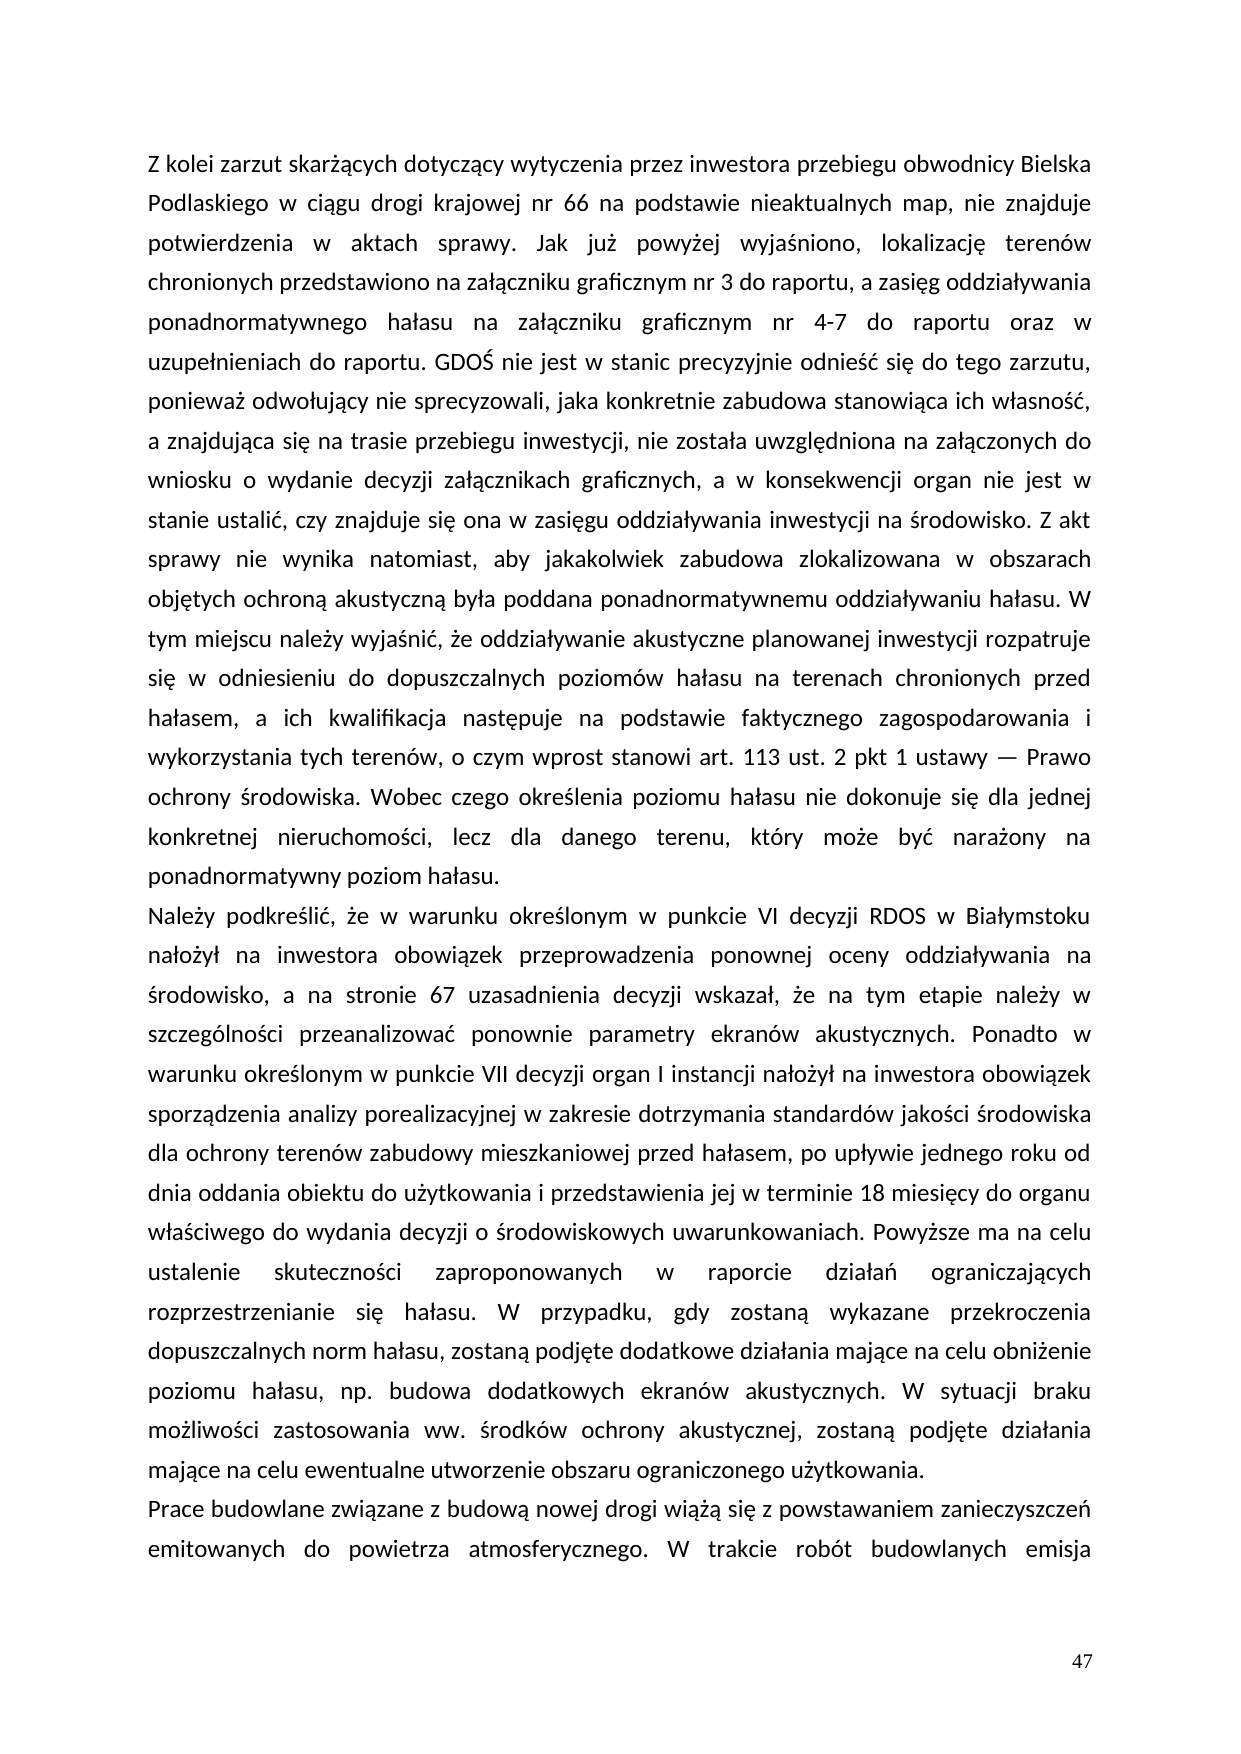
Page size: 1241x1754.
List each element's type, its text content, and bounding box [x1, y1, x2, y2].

text Należy podkreślić, że w warunku określonym w punkcie VI decyzji RDOS w Białymstoku nałożył na inwestora obowiązek przeprowadzenia ponownej oceny oddziaływania na środowisko, a na stronie 67 uzasadnienia decyzji wskazał, że na tym etapie należy w szczególności przeanalizować ponownie parametry ekranów akustycznych. Ponadto w warunku określonym w punkcie VII decyzji organ I instancji nałożył na inwestora obowiązek sporządzenia analizy porealizacyjnej w zakresie dotrzymania standardów jakości środowiska dla ochrony terenów zabudowy mieszkaniowej przed hałasem, po upływie jednego roku od dnia oddania obiektu do użytkowania i przedstawienia jej w terminie 18 miesięcy do organu właściwego do wydania decyzji o środowiskowych uwarunkowaniach. Powyższe ma na celu ustalenie skuteczności zaproponowanych w raporcie działań ograniczających rozprzestrzenianie się hałasu. W przypadku, gdy zostaną wykazane przekroczenia dopuszczalnych norm hałasu, zostaną podjęte dodatkowe działania mające na celu obniżenie poziomu hałasu, np. budowa dodatkowych ekranów akustycznych. W sytuacji braku możliwości zastosowania ww. środków ochrony akustycznej, zostaną podjęte działania mające na celu ewentualne utworzenie obszaru ograniczonego użytkowania. [148, 900, 1092, 1484]
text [148, 1493, 1092, 1564]
text Z kolei zarzut skarżących dotyczący wytyczenia przez inwestora przebiegu obwodnicy Bielska Podlaskiego w ciągu drogi krajowej nr 66 na podstawie nieaktualnych map, nie znajduje potwierdzenia w aktach sprawy. Jak już powyżej wyjaśniono, lokalizację terenów chronionych przedstawiono na załączniku graficznym nr 3 do raportu, a zasięg oddziaływania ponadnormatywnego hałasu na załączniku graficznym nr 4-7 do raportu oraz w uzupełnieniach do raportu. GDOŚ nie jest w stanic precyzyjnie odnieść się do tego zarzutu, ponieważ odwołujący nie sprecyzowali, jaka konkretnie zabudowa stanowiąca ich własność, a znajdująca się na trasie przebiegu inwestycji, nie została uwzględniona na załączonych do wniosku o wydanie decyzji załącznikach graficznych, a w konsekwencji organ nie jest w stanie ustalić, czy znajduje się ona w zasięgu oddziaływania inwestycji na środowisko. Z akt sprawy nie wynika natomiast, aby jakakolwiek zabudowa zlokalizowana w obszarach objętych ochroną akustyczną była poddana ponadnormatywnemu oddziaływaniu hałasu. W tym miejscu należy wyjaśnić, że oddziaływanie akustyczne planowanej inwestycji rozpatruje się w odniesieniu do dopuszczalnych poziomów hałasu na terenach chronionych przed hałasem, a ich kwalifikacja następuje na podstawie faktycznego zagospodarowania i wykorzystania tych terenów, o czym wprost stanowi art. 113 ust. 2 pkt 1 ustawy — Prawo ochrony środowiska. Wobec czego określenia poziomu hałasu nie dokonuje się dla jednej konkretnej nieruchomości, lecz dla danego terenu, który może być narażony na ponadnormatywny poziom hałasu. [148, 148, 1092, 891]
